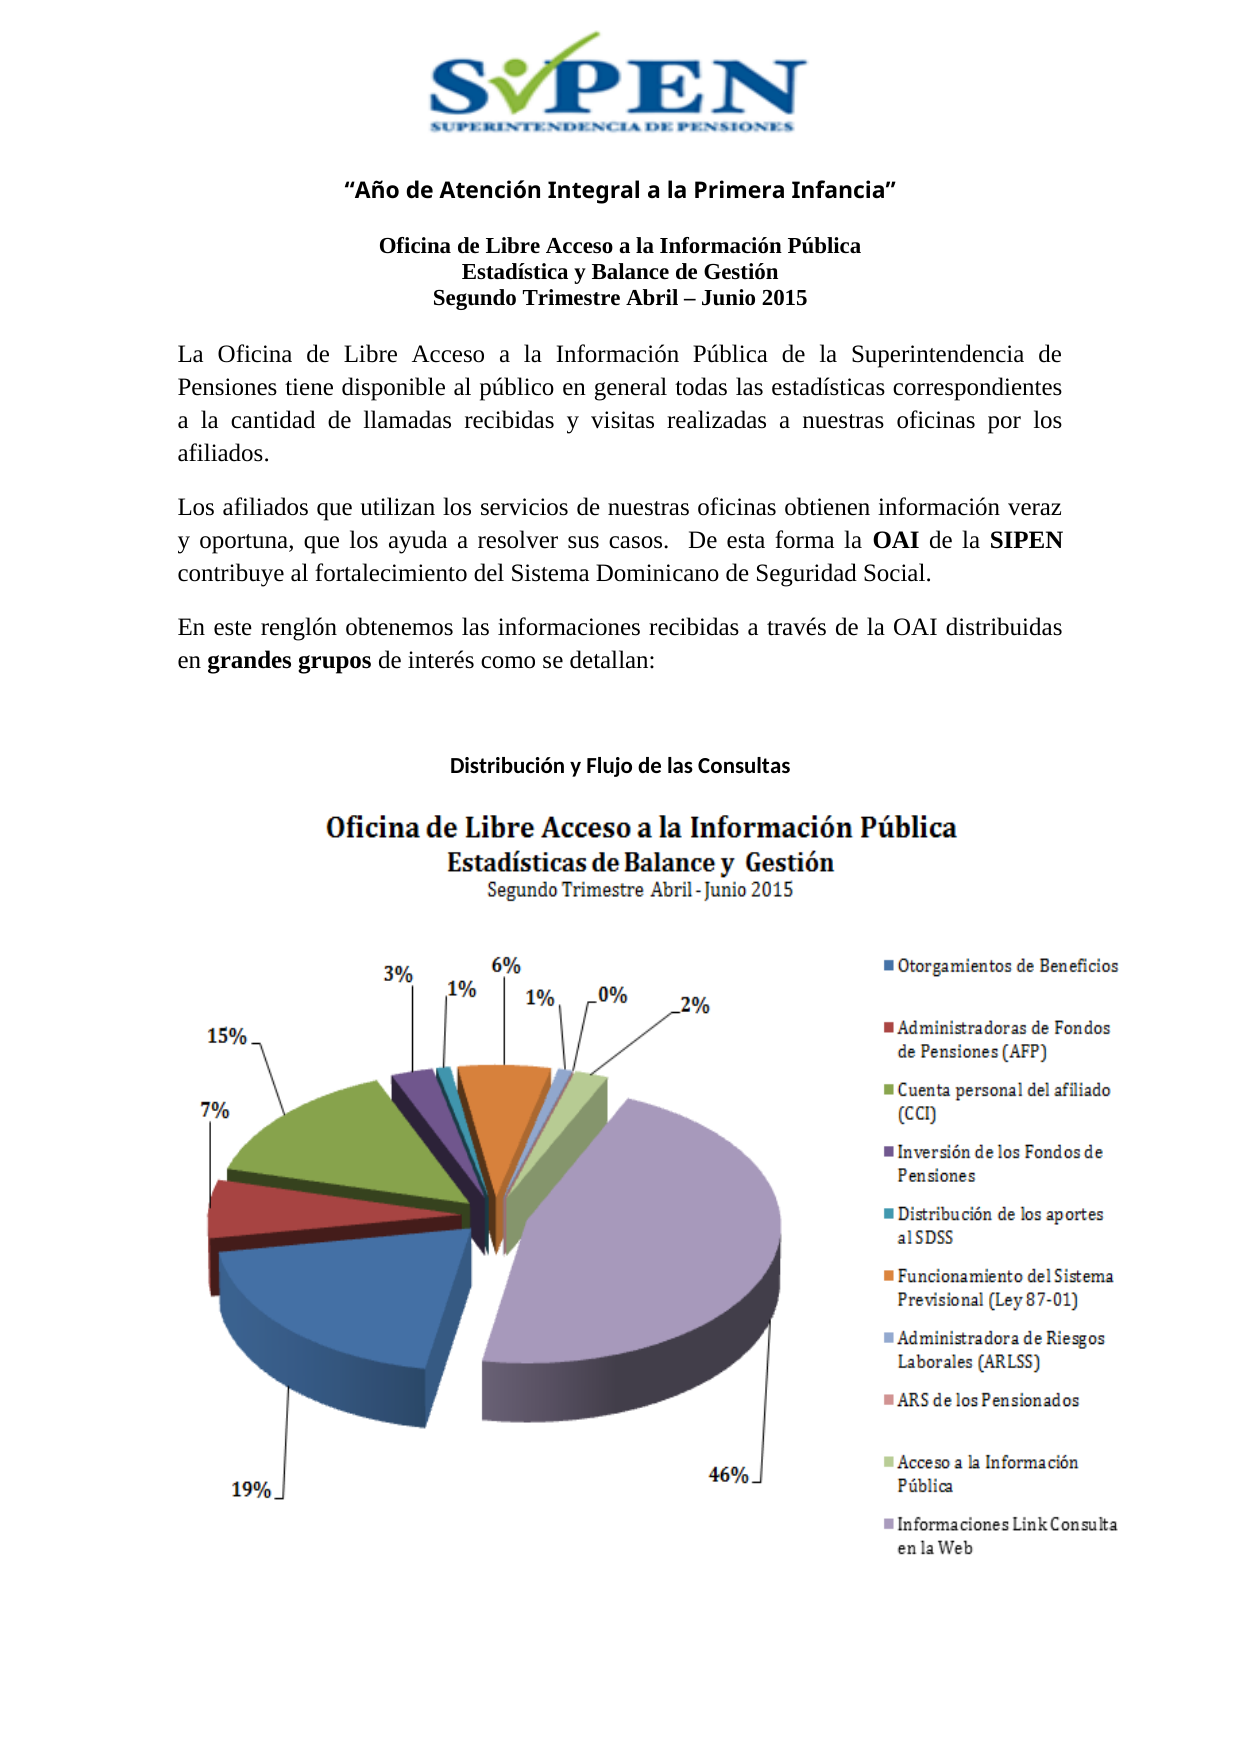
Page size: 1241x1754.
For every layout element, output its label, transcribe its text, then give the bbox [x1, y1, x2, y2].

picture [177, 804, 1124, 1566]
text La Oficina de Libre Acceso a la Información Pública de la Superintendencia de Pensiones tiene disponible al público en general todas las estadísticas correspondientes a la cantidad de llamadas recibidas y visitas realizadas a nuestras oficinas por los afiliados. [177, 339, 1063, 467]
text Los afiliados que utilizan los servicios de nuestras oficinas obtienen información veraz y oportuna, que los ayuda a resolver sus casos. De esta forma la OAI de la SIPEN contribuye al fortalecimiento del Sistema Dominicano de Seguridad Social. [177, 492, 1063, 587]
text Distribución y Flujo de las Consultas [177, 752, 1063, 779]
picture [339, 9, 902, 164]
text En este renglón obtenemos las informaciones recibidas a través de la OAI distribuidas en grandes grupos de interés como se detallan: [177, 612, 1063, 673]
